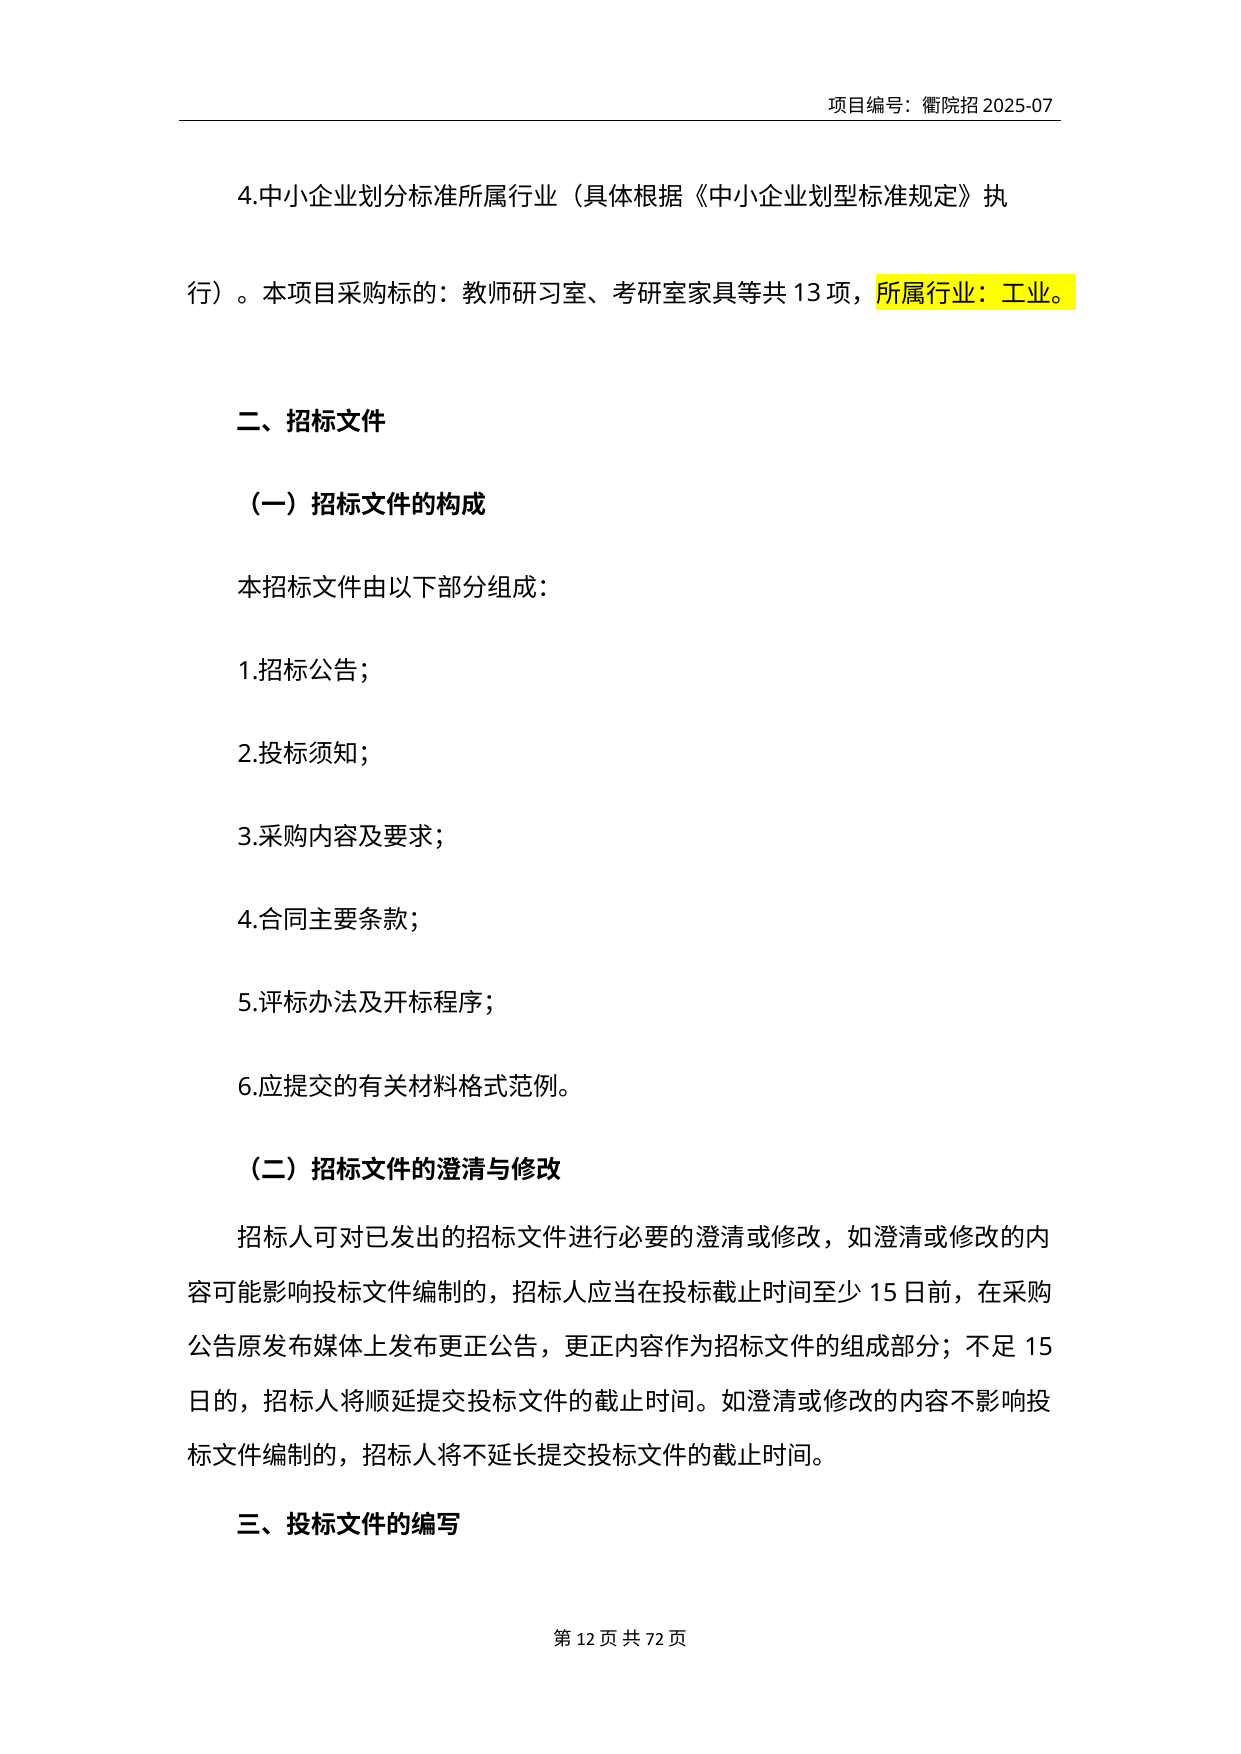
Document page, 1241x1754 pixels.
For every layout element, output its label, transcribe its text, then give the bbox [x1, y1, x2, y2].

text 4.中小企业划分标准所属行业（具体根据《中小企业划型标准规定》执行）。本项目采购标的：教师研习室、考研室家具等共13项，所属行业：工业。 [187, 162, 1053, 373]
text 二、招标文件 [187, 387, 1053, 452]
text 1.招标公告； [187, 636, 1053, 701]
text 招标人可对已发出的招标文件进行必要的澄清或修改，如澄清或修改的内容可能影响投标文件编制的，招标人应当在投标截止时间至少15日前，在采购公告原发布媒体上发布更正公告，更正内容作为招标文件的组成部分；不足15日的，招标人将顺延提交投标文件的截止时间。如澄清或修改的内容不影响投标文件编制的，招标人将不延长提交投标文件的截止时间。 [187, 1218, 1053, 1472]
text 5.评标办法及开标程序； [187, 968, 1053, 1033]
text 4.合同主要条款； [187, 885, 1053, 950]
text 2.投标须知； [187, 719, 1053, 784]
text （一）招标文件的构成 [187, 470, 1053, 535]
text 本招标文件由以下部分组成： [187, 553, 1053, 618]
text 6.应提交的有关材料格式范例。 [187, 1052, 1053, 1117]
text 3.采购内容及要求； [187, 802, 1053, 867]
text 三、投标文件的编写 [187, 1490, 1053, 1555]
text （二）招标文件的澄清与修改 [187, 1135, 1053, 1200]
